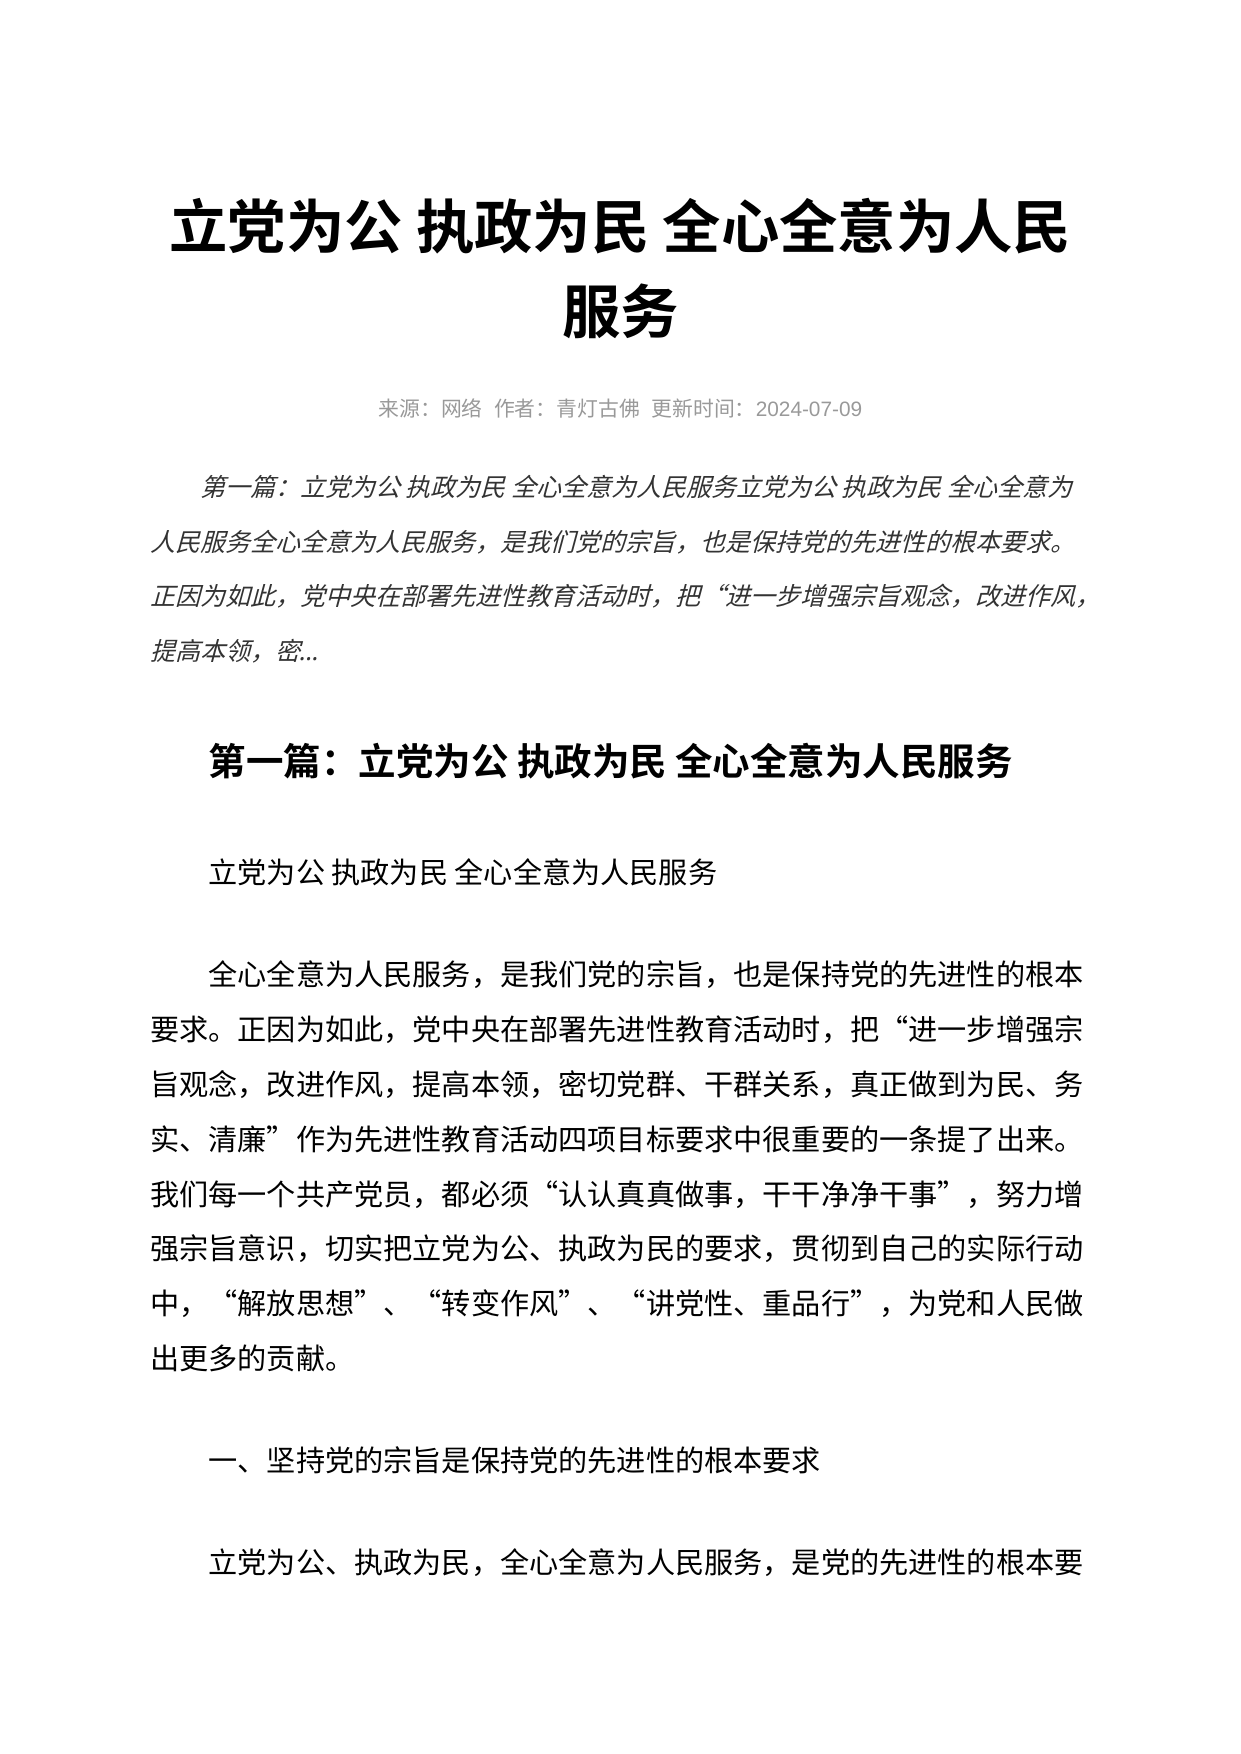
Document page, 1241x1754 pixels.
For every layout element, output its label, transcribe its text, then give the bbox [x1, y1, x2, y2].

text 来源：网络 作者：青灯古佛 更新时间：2024-07-09 [150, 397, 1090, 421]
text 第一篇：立党为公 执政为民 全心全意为人民服务 [150, 732, 1090, 787]
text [150, 1539, 1090, 1582]
text 一、坚持党的宗旨是保持党的先进性的根本要求 [150, 1437, 1090, 1480]
text 第一篇：立党为公 执政为民 全心全意为人民服务立党为公 执政为民 全心全意为人民服务全心全意为人民服务，是我们党的宗旨，也是保持党的先进性的根本要求。正因为如此，党中央在部署先进性教育活动时，把“进一步增强宗旨观念，改进作风，提高本领，密... [150, 468, 1090, 667]
text 立党为公 执政为民 全心全意为人民服务 [150, 850, 1090, 892]
subtitle 立党为公 执政为民 全心全意为人民服务 [150, 181, 1090, 350]
text 全心全意为人民服务，是我们党的宗旨，也是保持党的先进性的根本要求。正因为如此，党中央在部署先进性教育活动时，把“进一步增强宗旨观念，改进作风，提高本领，密切党群、干群关系，真正做到为民、务实、清廉”作为先进性教育活动四项目标要求中很重要的一条提了出来。我们每一个共产党员，都必须“认认真真做事，干干净净干事”，努力增强宗旨意识，切实把立党为公、执政为民的要求，贯彻到自己的实际行动中，“解放思想”、“转变作风”、“讲党性、重品行”，为党和人民做出更多的贡献。 [150, 951, 1090, 1378]
